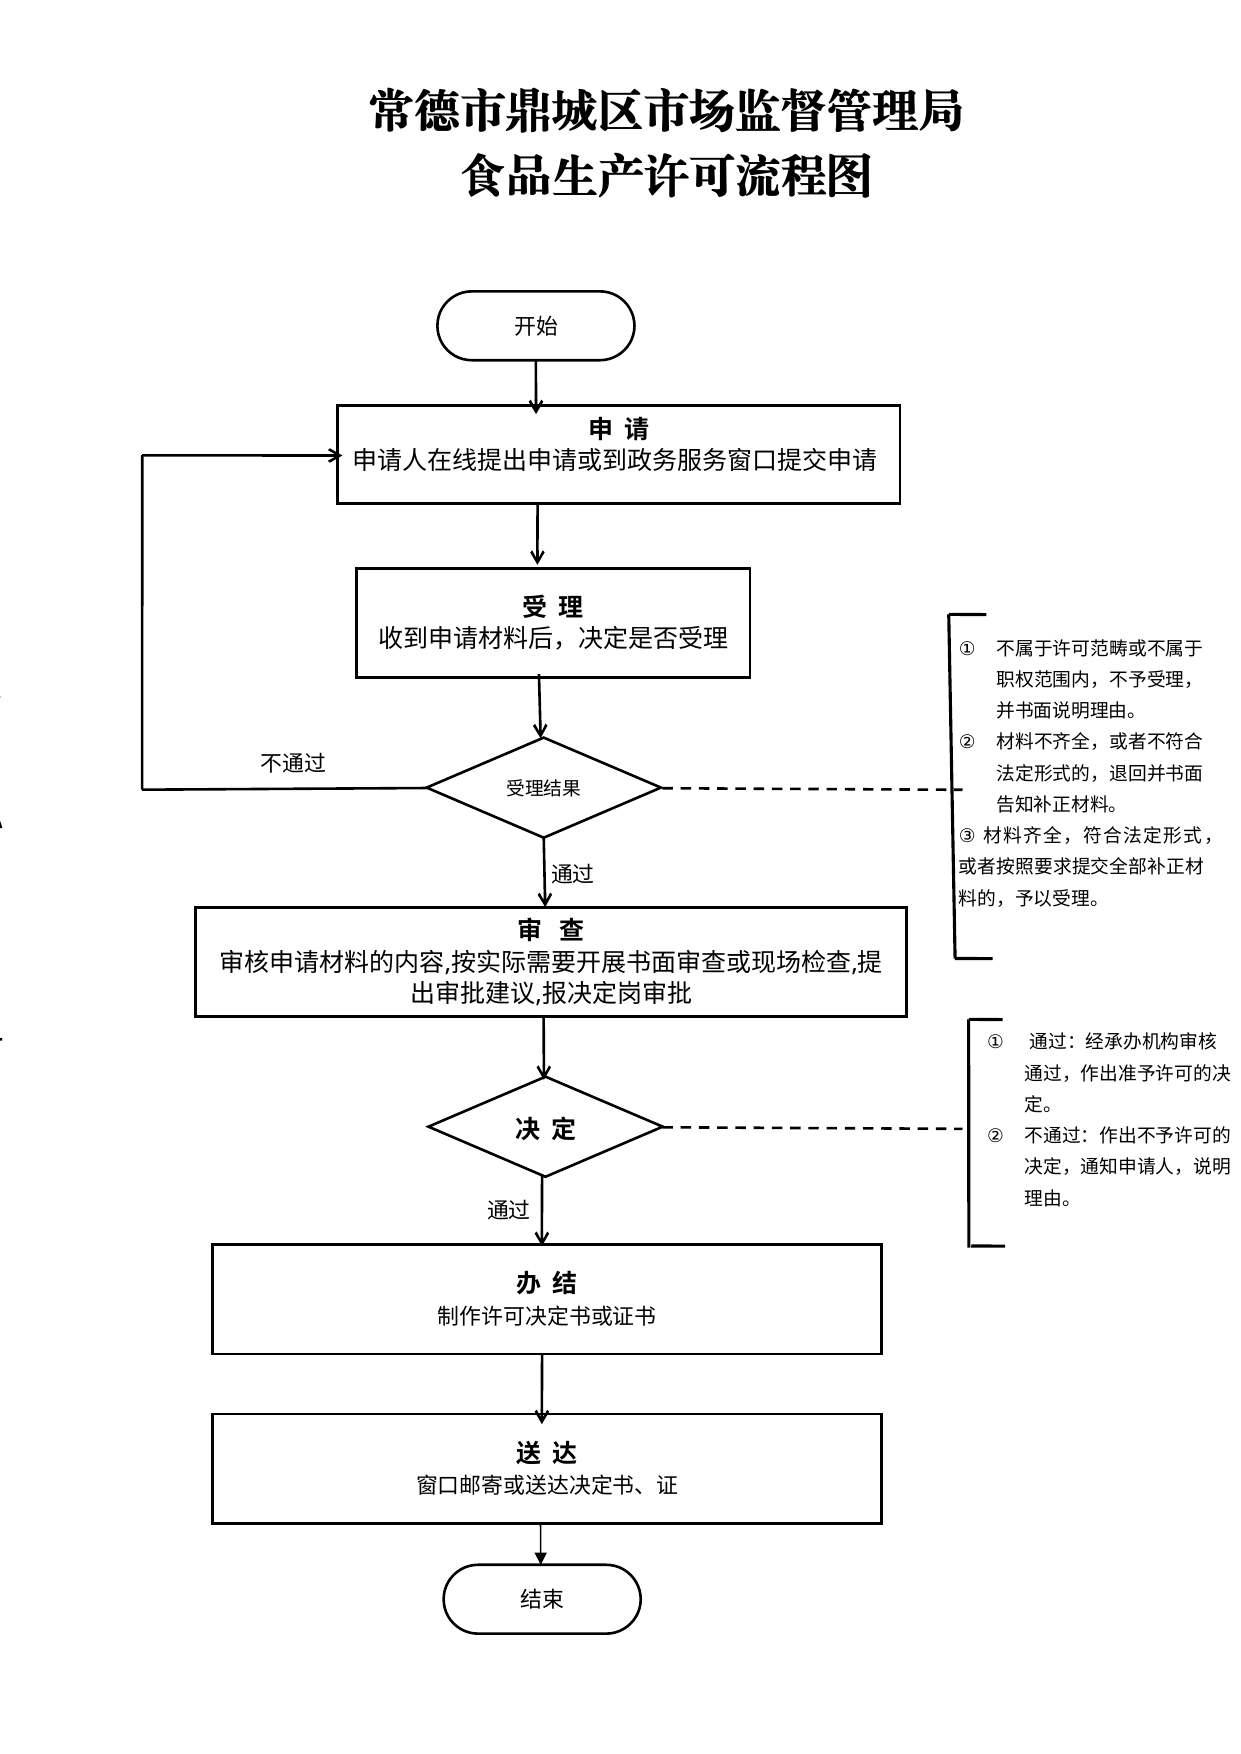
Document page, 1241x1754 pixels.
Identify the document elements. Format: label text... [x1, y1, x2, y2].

text 食品生产许可流程图 [75, 146, 1165, 211]
text 常德市鼎城区市场监督管理局 [75, 81, 1165, 146]
